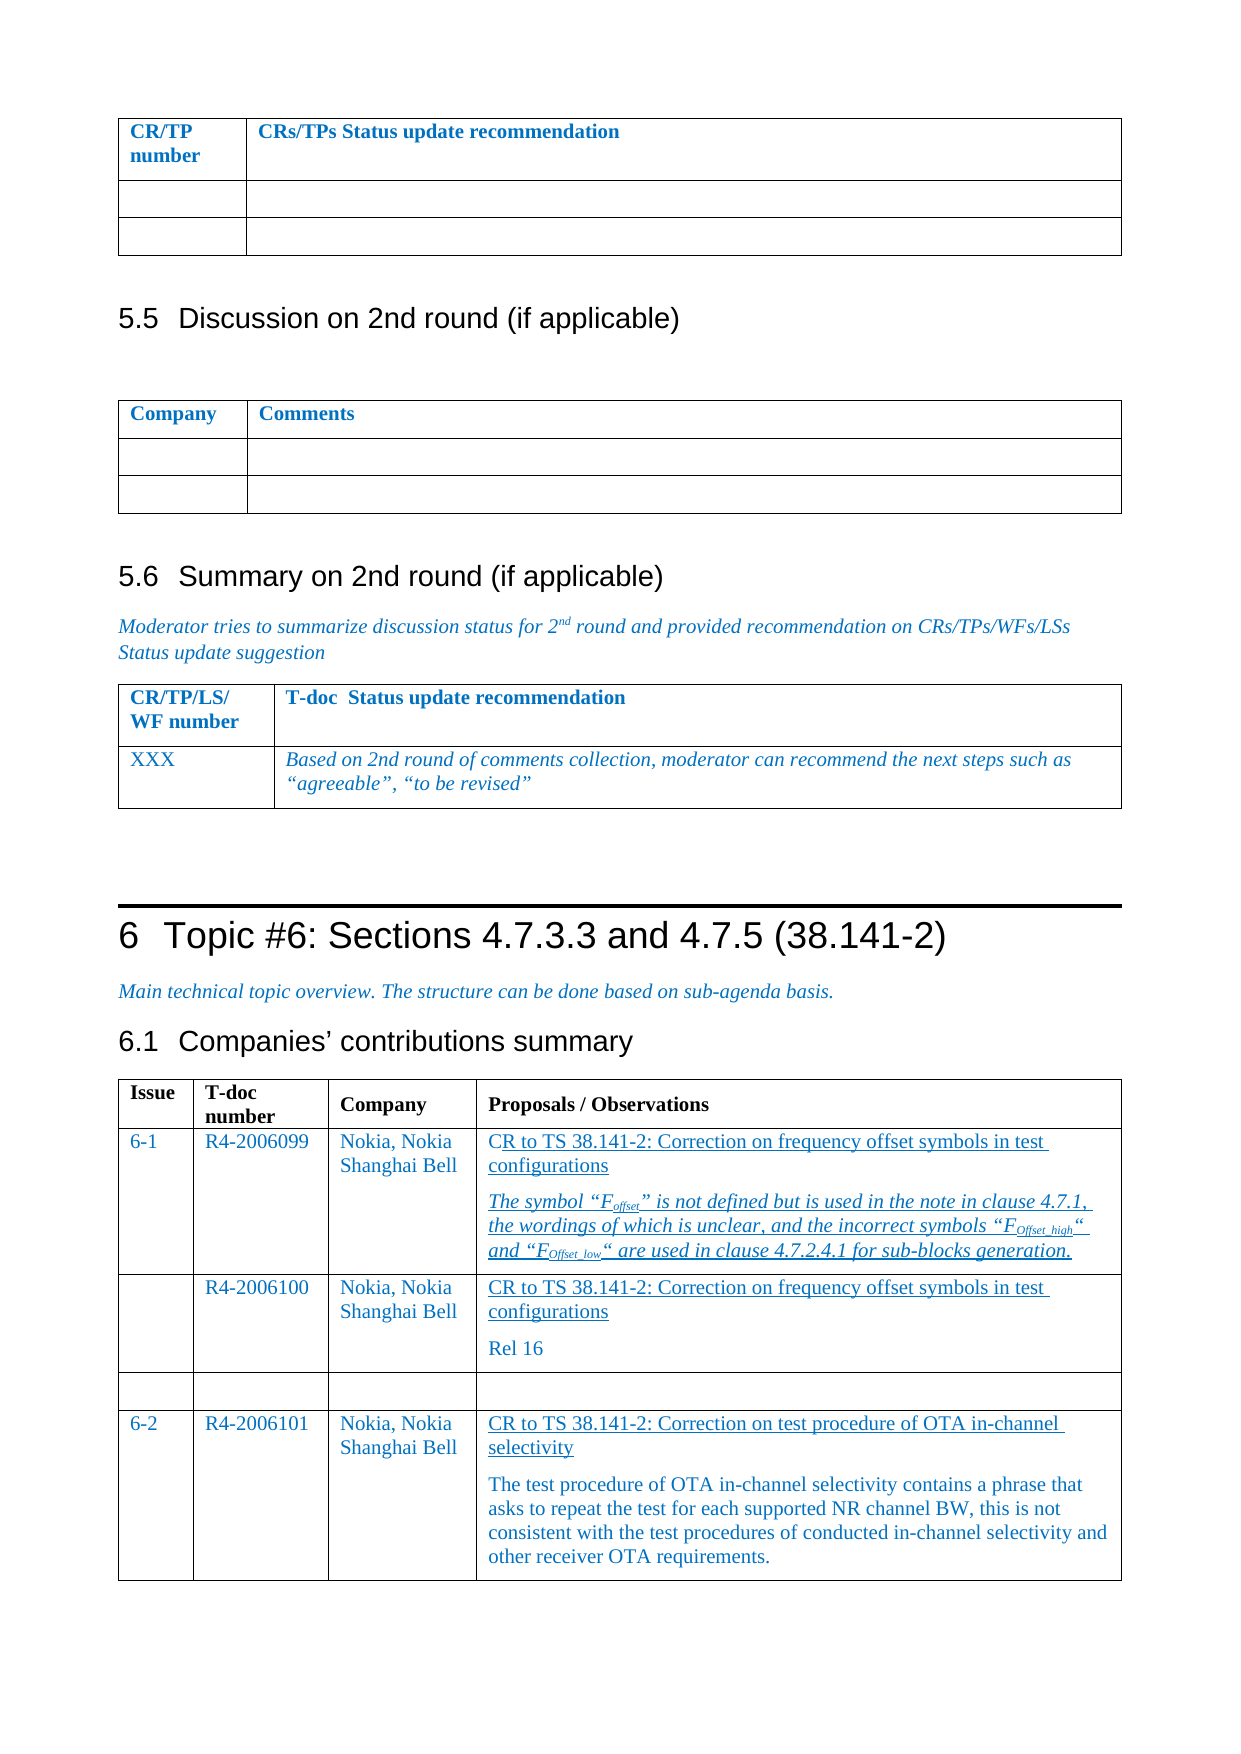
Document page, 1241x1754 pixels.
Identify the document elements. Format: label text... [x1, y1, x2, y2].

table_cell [329, 1411, 476, 1580]
table_header T-doc Status update recommendation [275, 685, 1121, 746]
table_cell [248, 439, 1121, 475]
subtitle Companies’ contributions summary [118, 1024, 1122, 1057]
table_cell Based on 2nd round of comments collection, moderator can recommend the next steps such as “agreeable”, “to be revised” [275, 747, 1121, 808]
table_cell [247, 218, 1121, 255]
subtitle Summary on 2nd round (if applicable) [118, 559, 1122, 592]
table_cell 6-1 [119, 1129, 193, 1274]
table_cell CR to TS 38.141-2: Correction on frequency offset symbols in test configurations The symbol “Foffset” is not defined but is used in the note in clause 4.7.1, the wordings of which is unclear, and the incorrect symbols “FOffset_high“ and “FOffset_low“ are used in clause 4.7.2.4.1 for sub-blocks generation. [477, 1129, 1121, 1274]
table_cell Nokia, Nokia Shanghai Bell [329, 1129, 476, 1274]
table_cell R4-2006099 [194, 1129, 328, 1274]
table_cell Nokia, Nokia Shanghai Bell [329, 1275, 476, 1372]
table_cell [119, 181, 246, 217]
table_header Comments [248, 401, 1121, 438]
table_cell [247, 181, 1121, 217]
subtitle Topic #6: Sections 4.7.3.3 and 4.7.5 (38.141-2) [118, 908, 1122, 957]
table_cell CR to TS 38.141-2: Correction on test procedure of OTA in-channel selectivity The test procedure of OTA in-channel selectivity contains a phrase that asks to repeat the test for each supported NR channel BW, this is not consistent with the test procedures of conducted in-channel selectivity and other receiver OTA requirements. [477, 1411, 1121, 1580]
table_cell R4-2006101 [194, 1411, 328, 1580]
table_cell XXX [119, 747, 274, 808]
table_cell [329, 1373, 476, 1410]
table_header CRs/TPs Status update recommendation [247, 119, 1121, 180]
table_header Proposals / Observations [477, 1080, 1121, 1128]
text Moderator tries to summarize discussion status for 2nd round and provided recommendation on CRs/TPs/WFs/LSs Status update suggestion [118, 614, 1122, 664]
table_cell R4-2006100 [194, 1275, 328, 1372]
table_cell [119, 1373, 193, 1410]
table_cell [119, 1275, 193, 1372]
table_cell [248, 476, 1121, 513]
table_header CR/TP/LS/WF number [119, 685, 274, 746]
table_cell [119, 439, 247, 475]
table_cell [194, 1373, 328, 1410]
table_cell [119, 476, 247, 513]
table_header CR/TP number [119, 119, 246, 180]
table_header Issue [119, 1080, 193, 1128]
subtitle Discussion on 2nd round (if applicable) [118, 301, 1122, 334]
table_cell [477, 1373, 1121, 1410]
table_header T-doc number [194, 1080, 328, 1128]
table_cell CR to TS 38.141-2: Correction on frequency offset symbols in test configurations Rel 16 [477, 1275, 1121, 1372]
text Main technical topic overview. The structure can be done based on sub-agenda basis. [118, 979, 1122, 1003]
table_cell 6-2 [119, 1411, 193, 1580]
table_header Company [119, 401, 247, 438]
table_cell [119, 218, 246, 255]
table_header Company [329, 1080, 476, 1128]
